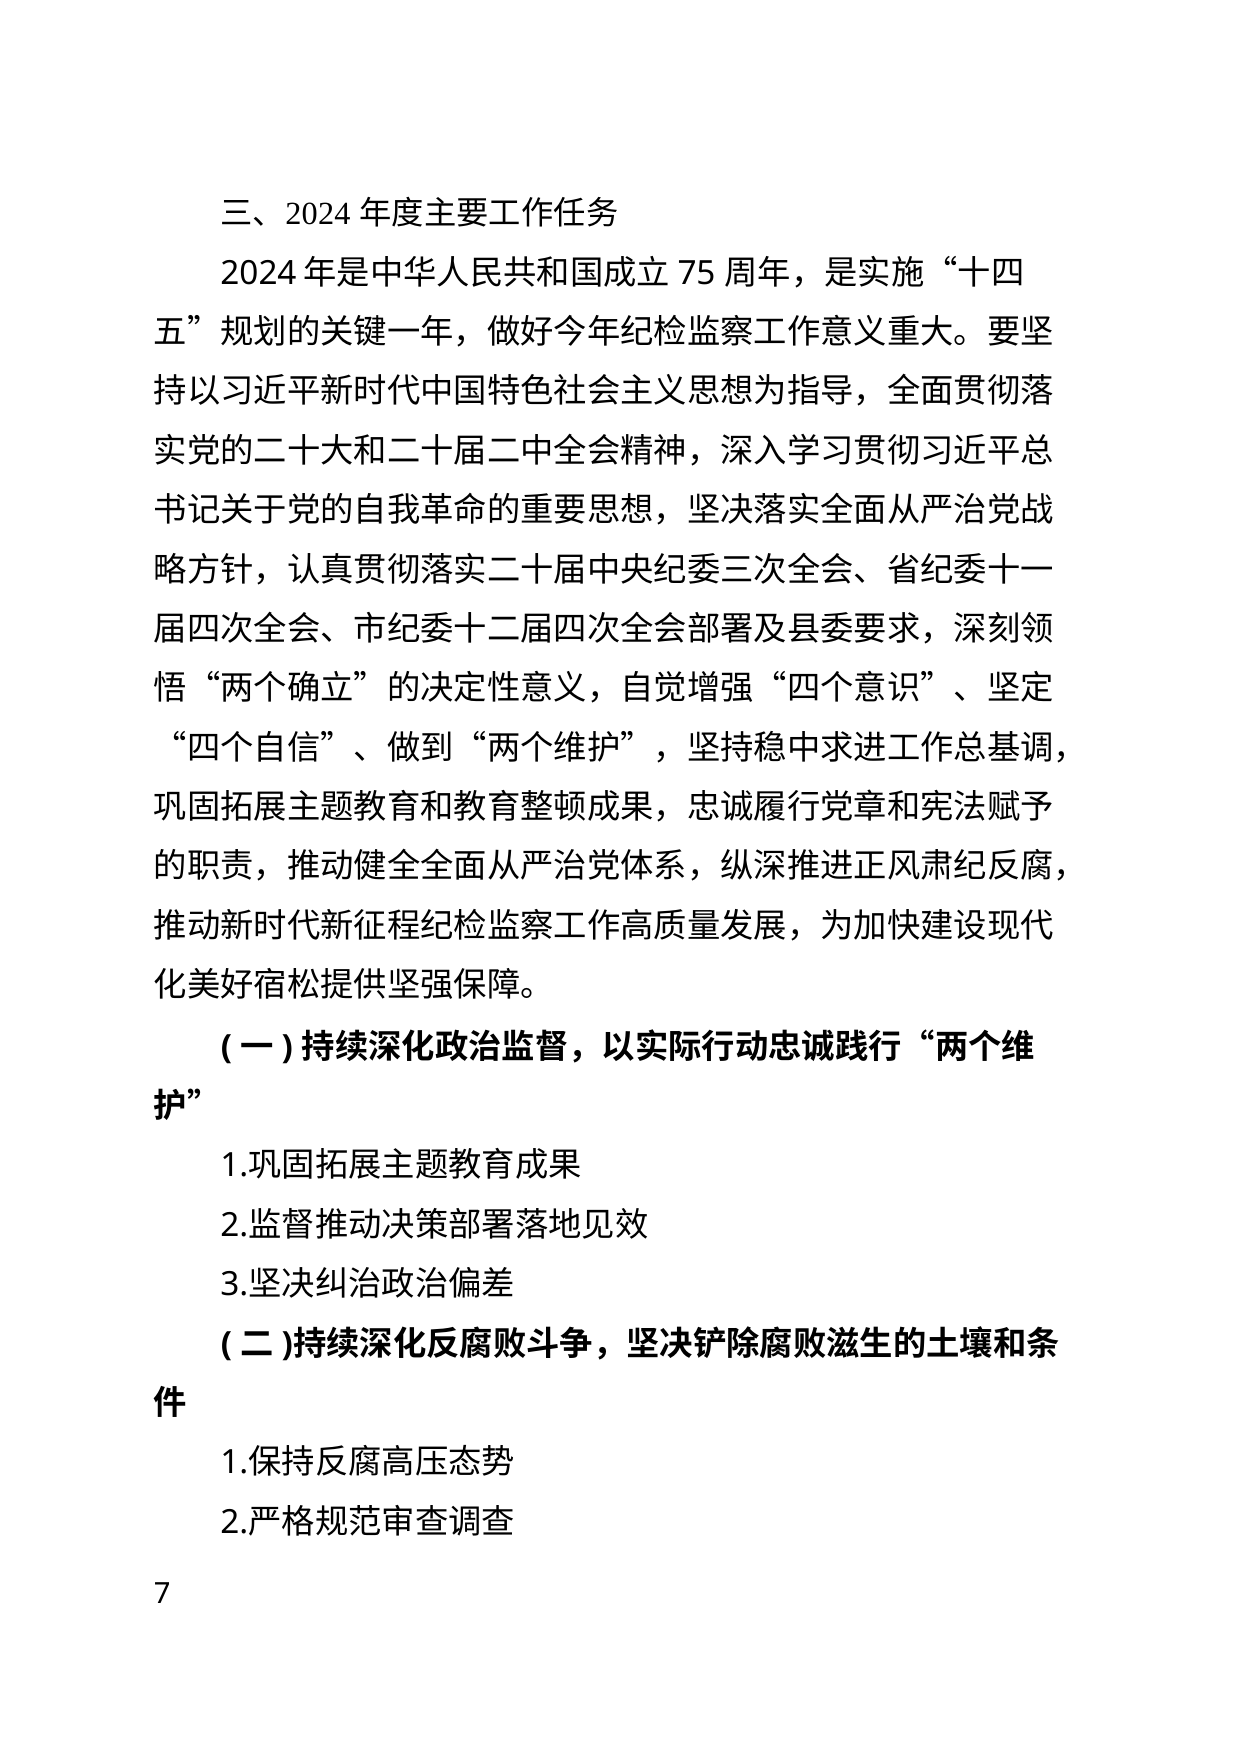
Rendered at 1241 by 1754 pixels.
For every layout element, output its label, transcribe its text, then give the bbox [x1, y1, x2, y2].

text 2024年是中华人民共和国成立 75 周年，是实施“十四五”规划的关键一年，做好今年纪检监察工作意义重大。要坚持以习近平新时代中国特色社会主义思想为指导，全面贯彻落实党的二十大和二十届二中全会精神，深入学习贯彻习近平总书记关于党的自我革命的重要思想，坚决落实全面从严治党战略方针，认真贯彻落实二十届中央纪委三次全会、省纪委十一届四次全会、市纪委十二届四次全会部署及县委要求，深刻领悟“两个确立”的决定性意义，自觉增强“四个意识”、坚定“四个自信”、做到“两个维护”，坚持稳中求进工作总基调，巩固拓展主题教育和教育整顿成果，忠诚履行党章和宪法赋予的职责，推动健全全面从严治党体系，纵深推进正风肃纪反腐，推动新时代新征程纪检监察工作高质量发展，为加快建设现代化美好宿松提供坚强保障。 [153, 237, 1087, 1008]
text 2.严格规范审查调查 [153, 1483, 1087, 1543]
text 1.巩固拓展主题教育成果 [153, 1127, 1087, 1187]
text 2.监督推动决策部署落地见效 [153, 1187, 1087, 1246]
text 3.坚决纠治政治偏差 [153, 1246, 1087, 1305]
text 三、2024 年度主要工作任务 [153, 177, 1087, 237]
text ( 二 )持续深化反腐败斗争，坚决铲除腐败滋生的土壤和条件 [153, 1305, 1087, 1424]
text 1.保持反腐高压态势 [153, 1424, 1087, 1483]
text ( 一 ) 持续深化政治监督，以实际行动忠诚践行“两个维护” [153, 1008, 1087, 1127]
